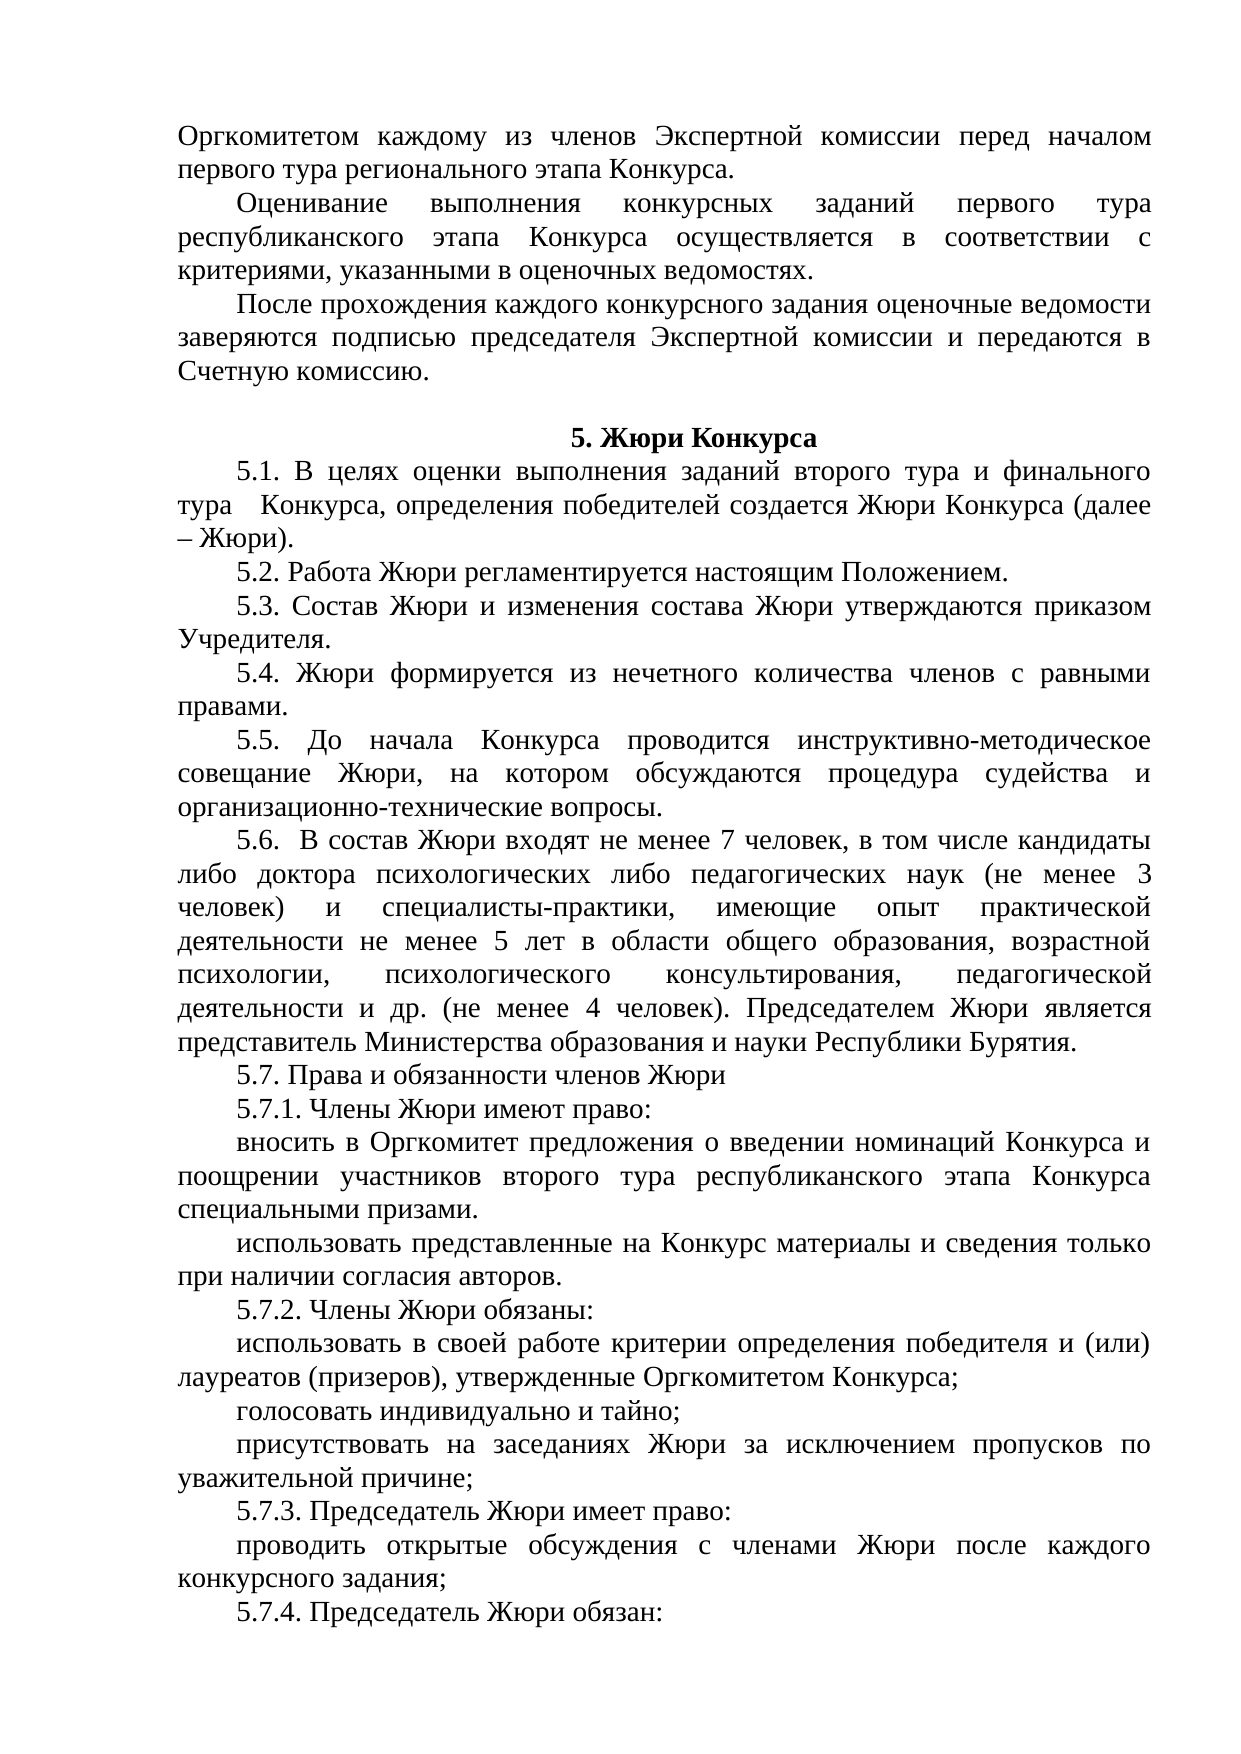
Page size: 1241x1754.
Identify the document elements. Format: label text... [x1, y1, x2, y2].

text 5.7.2. Члены Жюри обязаны: [177, 1292, 1152, 1326]
text 5.1. В целях оценки выполнения заданий второго тура и финального тура Конкурса, определения победителей создается Жюри Конкурса (далее – Жюри). [177, 453, 1152, 554]
text голосовать индивидуально и тайно; [177, 1393, 1152, 1426]
text использовать в своей работе критерии определения победителя и (или) лауреатов (призеров), утвержденные Оргкомитетом Конкурса; [177, 1326, 1152, 1393]
text 5.6. В состав Жюри входят не менее 7 человек, в том числе кандидаты либо доктора психологических либо педагогических наук (не менее 3 человек) и специалисты-практики, имеющие опыт практической деятельности не менее 5 лет в области общего образования, возрастной психологии, психологического консультирования, педагогической деятельности и др. (не менее 4 человек). Председателем Жюри является представитель Министерства образования и науки Республики Бурятия. [177, 822, 1152, 1057]
text присутствовать на заседаниях Жюри за исключением пропусков по уважительной причине; [177, 1426, 1152, 1493]
text 5.7.3. Председатель Жюри имеет право: [177, 1493, 1152, 1527]
subtitle 5. Жюри Конкурса [177, 420, 1152, 453]
text 5.3. Состав Жюри и изменения состава Жюри утверждаются приказом Учредителя. [177, 588, 1152, 655]
text проводить открытые обсуждения с членами Жюри после каждого конкурсного задания; [177, 1527, 1152, 1594]
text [177, 118, 1152, 185]
text 5.4. Жюри формируется из нечетного количества членов с равными правами. [177, 655, 1152, 722]
text 5.5. До начала Конкурса проводится инструктивно-методическое совещание Жюри, на котором обсуждаются процедура судейства и организационно-технические вопросы. [177, 722, 1152, 822]
text вносить в Оргкомитет предложения о введении номинаций Конкурса и поощрении участников второго тура республиканского этапа Конкурса специальными призами. [177, 1124, 1152, 1225]
text использовать представленные на Конкурс материалы и сведения только при наличии согласия авторов. [177, 1225, 1152, 1292]
text 5.7.1. Члены Жюри имеют право: [177, 1091, 1152, 1124]
text После прохождения каждого конкурсного задания оценочные ведомости заверяются подписью председателя Экспертной комиссии и передаются в Счетную комиссию. [177, 286, 1152, 386]
text 5.7. Права и обязанности членов Жюри [177, 1057, 1152, 1091]
text Оценивание выполнения конкурсных заданий первого тура республиканского этапа Конкурса осуществляется в соответствии с критериями, указанными в оценочных ведомостях. [177, 185, 1152, 286]
text 5.7.4. Председатель Жюри обязан: [177, 1594, 1152, 1627]
text 5.2. Работа Жюри регламентируется настоящим Положением. [177, 554, 1152, 588]
